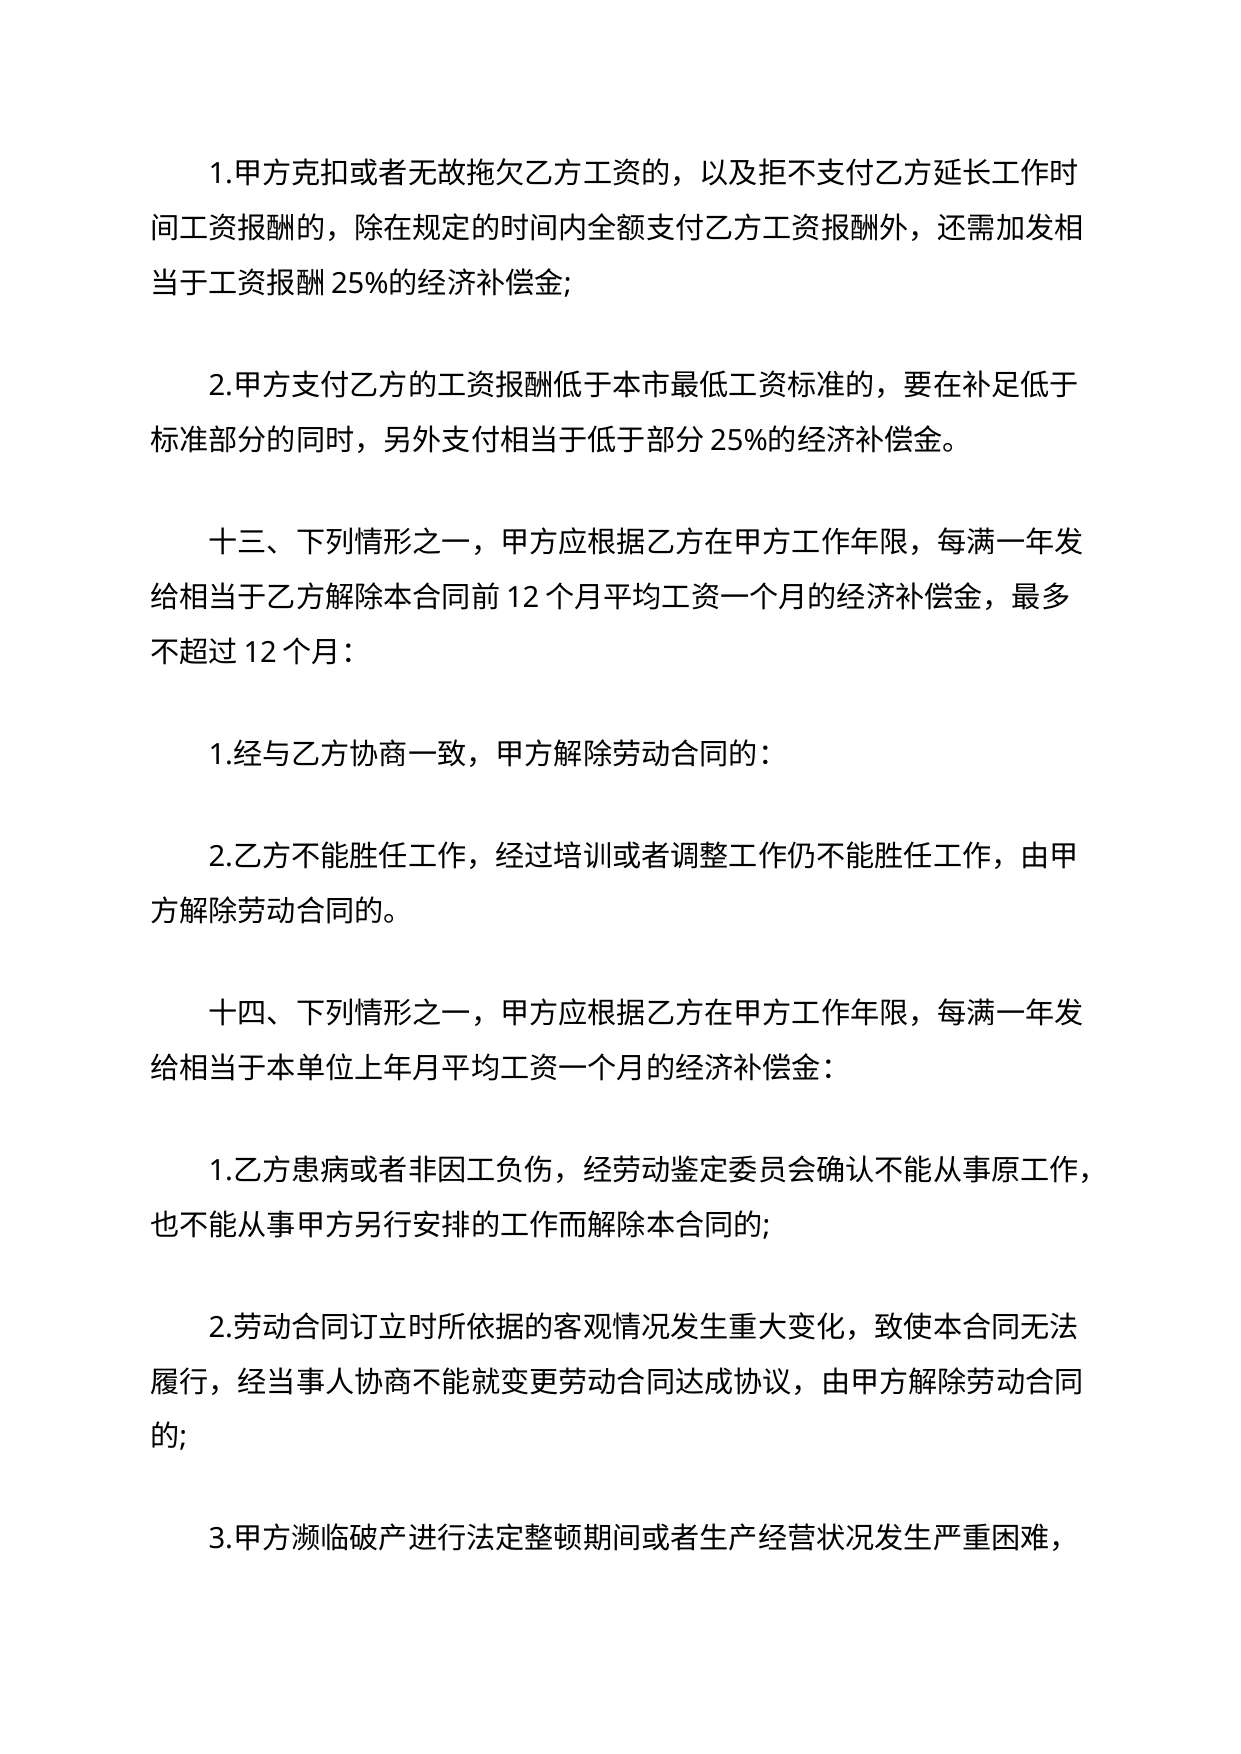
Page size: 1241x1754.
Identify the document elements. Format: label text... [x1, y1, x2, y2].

text 1.经与乙方协商一致，甲方解除劳动合同的： [150, 731, 1090, 773]
text 1.乙方患病或者非因工负伤，经劳动鉴定委员会确认不能从事原工作，也不能从事甲方另行安排的工作而解除本合同的; [150, 1146, 1090, 1243]
text 2.乙方不能胜任工作，经过培训或者调整工作仍不能胜任工作，由甲方解除劳动合同的。 [150, 833, 1090, 930]
text 2.甲方支付乙方的工资报酬低于本市最低工资标准的，要在补足低于标准部分的同时，另外支付相当于低于部分25%的经济补偿金。 [150, 362, 1090, 459]
text 1.甲方克扣或者无故拖欠乙方工资的，以及拒不支付乙方延长工作时间工资报酬的，除在规定的时间内全额支付乙方工资报酬外，还需加发相当于工资报酬25%的经济补偿金; [150, 150, 1090, 302]
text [150, 1515, 1090, 1557]
text 十三、下列情形之一，甲方应根据乙方在甲方工作年限，每满一年发给相当于乙方解除本合同前12个月平均工资一个月的经济补偿金，最多不超过12个月： [150, 519, 1090, 671]
text 2.劳动合同订立时所依据的客观情况发生重大变化，致使本合同无法履行，经当事人协商不能就变更劳动合同达成协议，由甲方解除劳动合同的; [150, 1303, 1090, 1455]
text 十四、下列情形之一，甲方应根据乙方在甲方工作年限，每满一年发给相当于本单位上年月平均工资一个月的经济补偿金： [150, 989, 1090, 1087]
